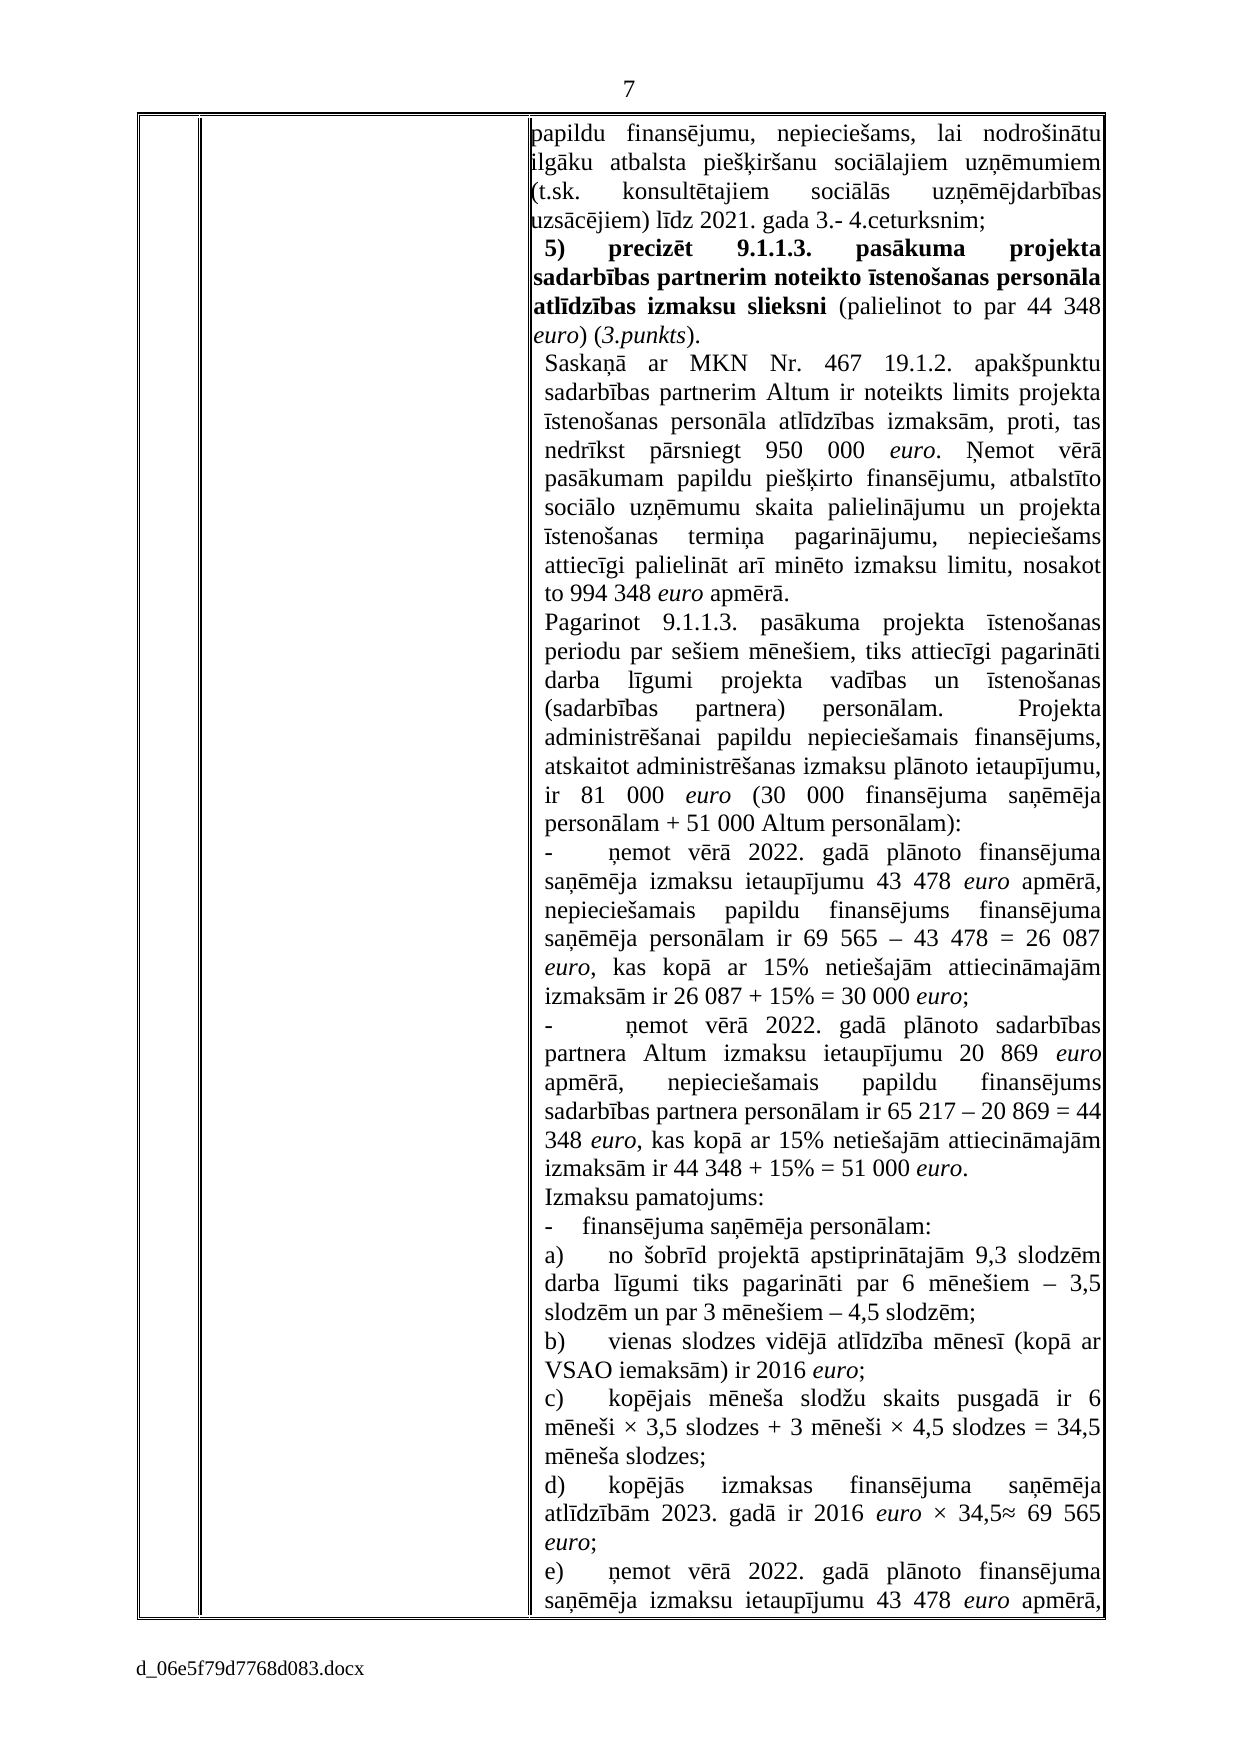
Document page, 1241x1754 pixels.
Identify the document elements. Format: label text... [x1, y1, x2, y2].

table_cell 2. [140, 114, 200, 1617]
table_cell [530, 116, 1103, 1617]
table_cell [200, 114, 530, 1617]
